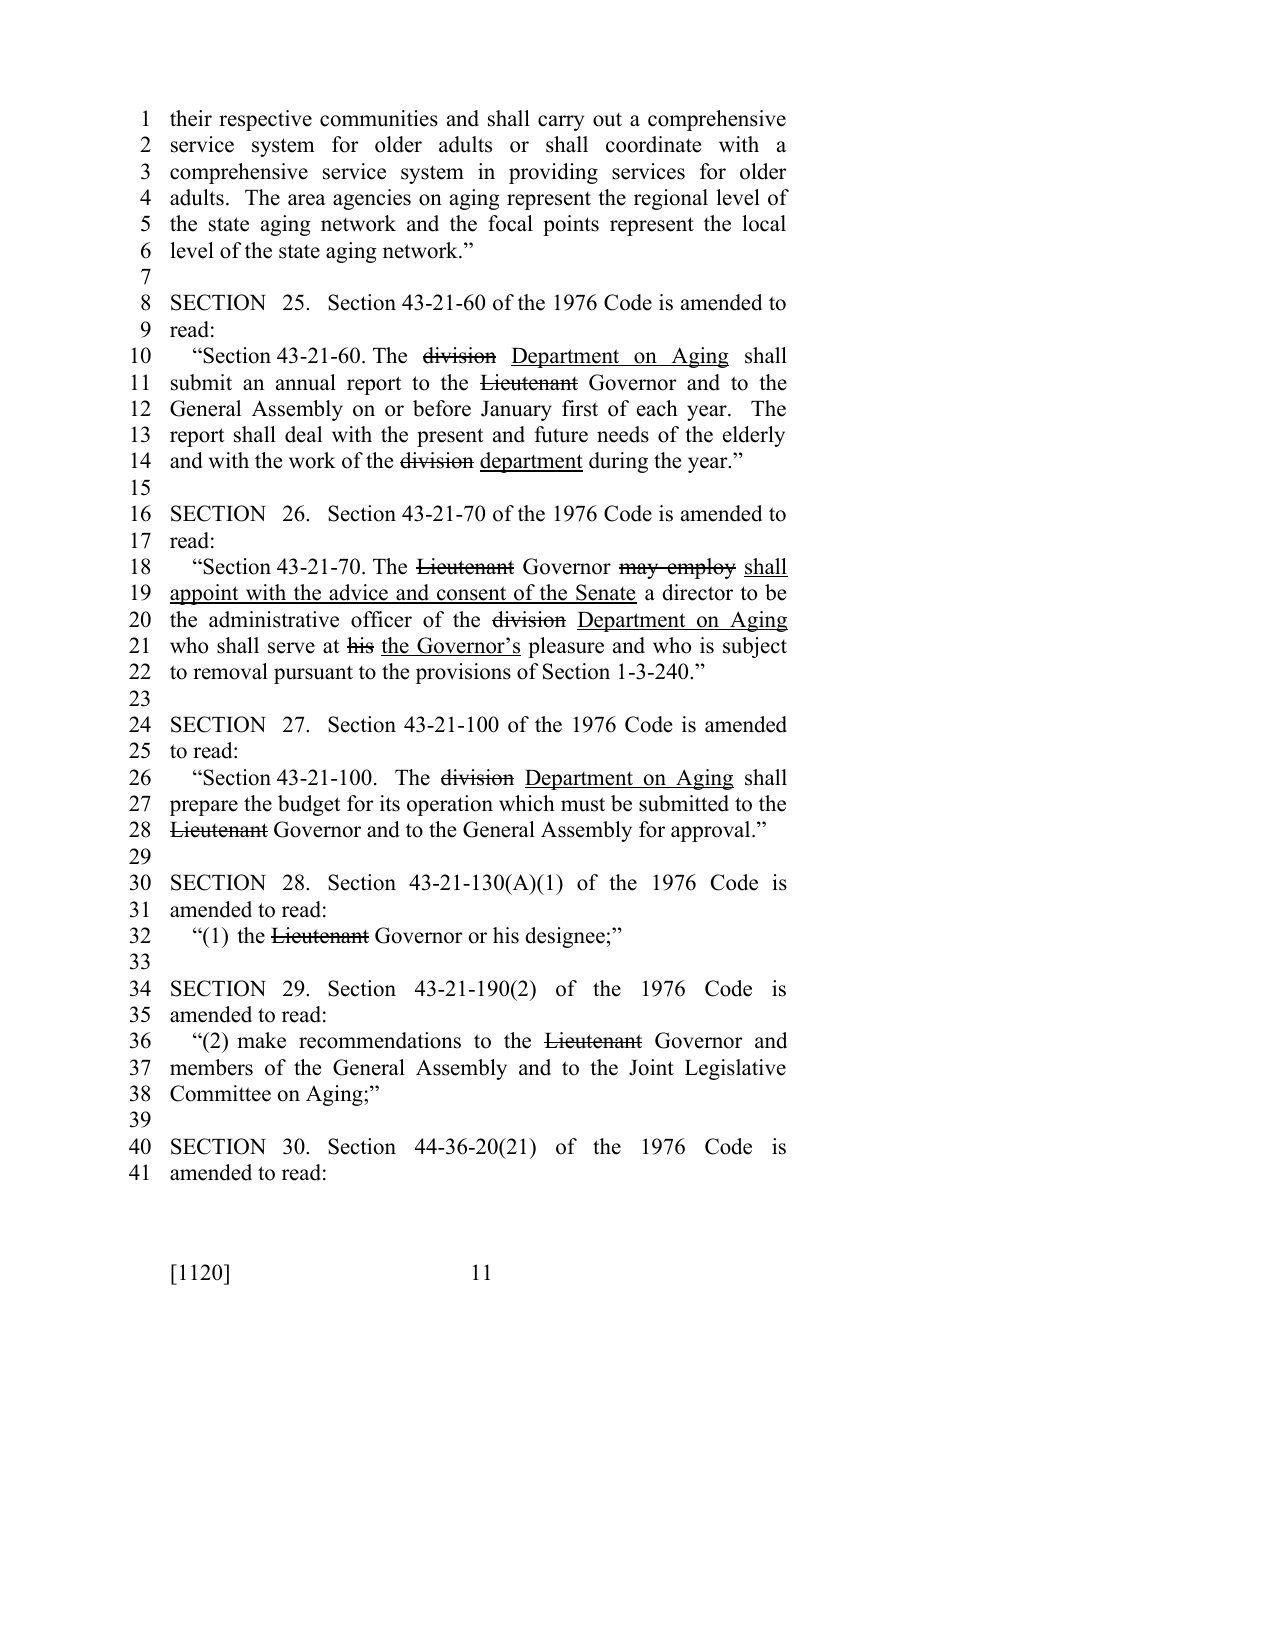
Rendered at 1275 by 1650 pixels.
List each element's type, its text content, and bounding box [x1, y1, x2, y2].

text SECTION 26. Section 43-21-70 of the 1976 Code is amended to read: [169, 500, 787, 553]
text “(1) the Lieutenant Governor or his designee;” [169, 922, 787, 948]
text “Section 43-21-60. The division Department on Aging shall submit an annual report to the Lieutenant Governor and to the General Assembly on or before January first of each year. The report shall deal with the present and future needs of the elderly and with the work of the division department during the year.” [169, 342, 787, 474]
text SECTION 29. Section 43-21-190(2) of the 1976 Code is amended to read: [169, 975, 787, 1027]
text SECTION 25. Section 43-21-60 of the 1976 Code is amended to read: [169, 289, 787, 342]
text “(2) make recommendations to the Lieutenant Governor and members of the General Assembly and to the Joint Legislative Committee on Aging;” [169, 1027, 787, 1106]
text SECTION 28. Section 43-21-130(A)(1) of the 1976 Code is amended to read: [169, 869, 787, 922]
text “Section 43-21-100. The division Department on Aging shall prepare the budget for its operation which must be submitted to the Lieutenant Governor and to the General Assembly for approval.” [169, 764, 787, 843]
text “Section 43-21-70. The Lieutenant Governor may employ shall appoint with the advice and consent of the Senate a director to be the administrative officer of the division Department on Aging who shall serve at his the Governor’s pleasure and who is subject to removal pursuant to the provisions of Section 1-3-240.” [169, 553, 787, 685]
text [169, 105, 787, 263]
text SECTION 30. Section 44-36-20(21) of the 1976 Code is amended to read: [169, 1133, 787, 1186]
text SECTION 27. Section 43-21-100 of the 1976 Code is amended to read: [169, 711, 787, 764]
